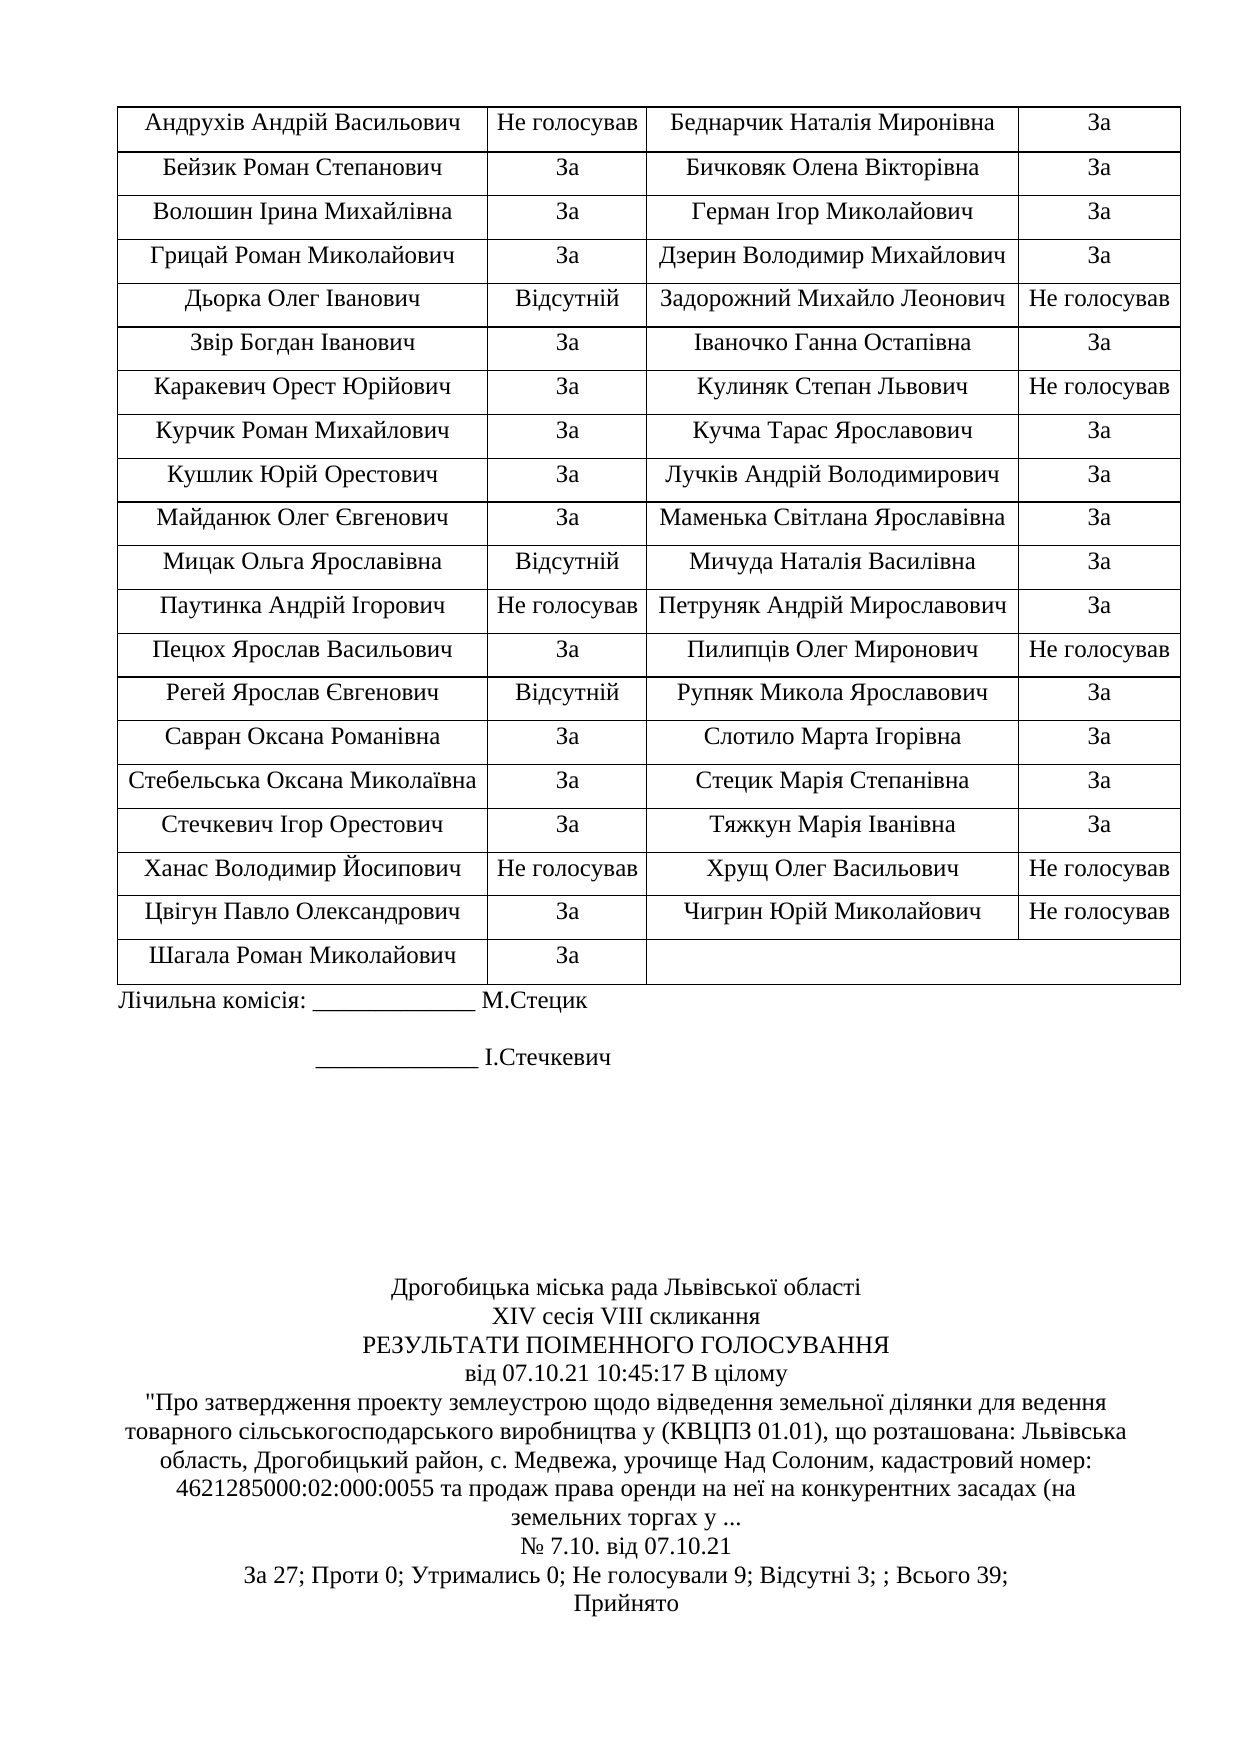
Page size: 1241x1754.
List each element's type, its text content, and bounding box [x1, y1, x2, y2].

table_cell Каракевич Орест Юрійович [118, 371, 487, 414]
table_cell Волошин Ірина Михайлівна [118, 196, 487, 239]
table_cell Кушлик Юрій Орестович [118, 459, 487, 501]
table_cell Дьорка Олег Іванович [118, 284, 487, 326]
table_cell За [1019, 196, 1180, 239]
table_cell Майданюк Олег Євгенович [118, 503, 487, 545]
table_cell За [1019, 590, 1180, 633]
table_cell Пецюх Ярослав Васильович [118, 634, 487, 676]
table_cell Грицай Роман Миколайович [118, 240, 487, 282]
text РЕЗУЛЬТАТИ ПОІМЕННОГО ГОЛОСУВАННЯ [118, 1330, 1134, 1358]
table_cell За [1019, 328, 1180, 370]
table_cell За [1019, 153, 1180, 195]
table_cell За [488, 721, 646, 764]
table_header За [1019, 108, 1180, 151]
table_cell Тяжкун Марія Іванівна [647, 809, 1018, 852]
text Прийнято [118, 1588, 1134, 1617]
table_cell За [488, 371, 646, 414]
table_cell Відсутній [488, 678, 646, 720]
table_cell Ханас Володимир Йосипович [118, 853, 487, 895]
table_cell Герман Ігор Миколайович [647, 196, 1018, 239]
table_cell Курчик Роман Михайлович [118, 415, 487, 458]
text № 7.10. від 07.10.21 [118, 1531, 1134, 1560]
table_cell Чигрин Юрій Миколайович [647, 896, 1018, 939]
table_cell Не голосував [1019, 634, 1180, 676]
table_cell Цвігун Павло Олександрович [118, 896, 487, 939]
table_cell Не голосував [1019, 284, 1180, 326]
text Дрогобицька міська рада Львівської області [118, 1272, 1134, 1301]
text За 27; Проти 0; Утримались 0; Не голосували 9; Відсутні 3; ; Всього 39; [118, 1560, 1134, 1588]
table_cell Паутинка Андрій Ігорович [118, 590, 487, 633]
table_cell Іваночко Ганна Остапівна [647, 328, 1018, 370]
table_header Беднарчик Наталія Миронівна [647, 108, 1018, 151]
table_cell Кучма Тарас Ярославович [647, 415, 1018, 458]
table_cell За [488, 459, 646, 501]
table_header Не голосував [488, 108, 646, 151]
table_cell Шагала Роман Миколайович [118, 940, 487, 984]
table_cell Не голосував [488, 590, 646, 633]
table_cell Рупняк Микола Ярославович [647, 678, 1018, 720]
table_cell Відсутній [488, 284, 646, 326]
table_cell Бичковяк Олена Вікторівна [647, 153, 1018, 195]
table_cell За [488, 634, 646, 676]
table_cell За [1019, 809, 1180, 852]
table_cell Мичуда Наталія Василівна [647, 546, 1018, 589]
table_cell Стечкевич Ігор Орестович [118, 809, 487, 852]
table_cell За [1019, 721, 1180, 764]
table_cell За [488, 940, 646, 984]
table_cell Задорожний Михайло Леонович [647, 284, 1018, 326]
table_cell Бейзик Роман Степанович [118, 153, 487, 195]
table_cell Маменька Світлана Ярославівна [647, 503, 1018, 545]
table_cell Петруняк Андрій Мирославович [647, 590, 1018, 633]
table_cell Слотило Марта Ігорівна [647, 721, 1018, 764]
text XIV сесія VIII скликання [118, 1301, 1134, 1330]
table_cell За [488, 503, 646, 545]
table_cell Стебельська Оксана Миколаївна [118, 765, 487, 808]
text "Про затвердження проекту землеустрою щодо відведення земельної ділянки для ведення товарного сільськогосподарського виробництва у (КВЦПЗ 01.01), що розташована: Львівська область, Дрогобицький район, с. Медвежа, урочище Над Солоним, кадастровий номер: 4621285000:02:000:0055 та продаж права оренди на неї на конкурентних засадах (на земельних торгах у ... [118, 1387, 1134, 1531]
table_cell За [1019, 765, 1180, 808]
table_cell За [1019, 415, 1180, 458]
table_cell Лучків Андрій Володимирович [647, 459, 1018, 501]
table_cell Регей Ярослав Євгенович [118, 678, 487, 720]
table_cell За [488, 240, 646, 282]
table_cell Відсутній [488, 546, 646, 589]
table_header Андрухів Андрій Васильович [118, 108, 487, 151]
text Лічильна комісія: _____________ М.Стецик [118, 985, 1134, 1013]
table_cell Хрущ Олег Васильович [647, 853, 1018, 895]
table_cell За [1019, 459, 1180, 501]
table_cell Дзерин Володимир Михайлович [647, 240, 1018, 282]
table_cell За [488, 765, 646, 808]
table_cell За [1019, 503, 1180, 545]
table_cell За [1019, 678, 1180, 720]
table_cell Звір Богдан Іванович [118, 328, 487, 370]
table_cell За [488, 153, 646, 195]
table_cell Мицак Ольга Ярославівна [118, 546, 487, 589]
table_cell Не голосував [1019, 853, 1180, 895]
table_cell За [488, 896, 646, 939]
table_cell Не голосував [1019, 896, 1180, 939]
text _____________ І.Стечкевич [118, 1042, 1134, 1071]
table_cell За [1019, 546, 1180, 589]
table_cell Савран Оксана Романівна [118, 721, 487, 764]
table_cell За [488, 415, 646, 458]
table_cell Не голосував [1019, 371, 1180, 414]
table_cell Пилипців Олег Миронович [647, 634, 1018, 676]
table_cell Стецик Марія Степанівна [647, 765, 1018, 808]
table_cell Не голосував [488, 853, 646, 895]
table_cell За [1019, 240, 1180, 282]
text від 07.10.21 10:45:17 В цілому [118, 1358, 1134, 1387]
table_cell За [488, 809, 646, 852]
table_cell Кулиняк Степан Львович [647, 371, 1018, 414]
table_cell [647, 940, 1180, 984]
table_cell За [488, 196, 646, 239]
table_cell За [488, 328, 646, 370]
